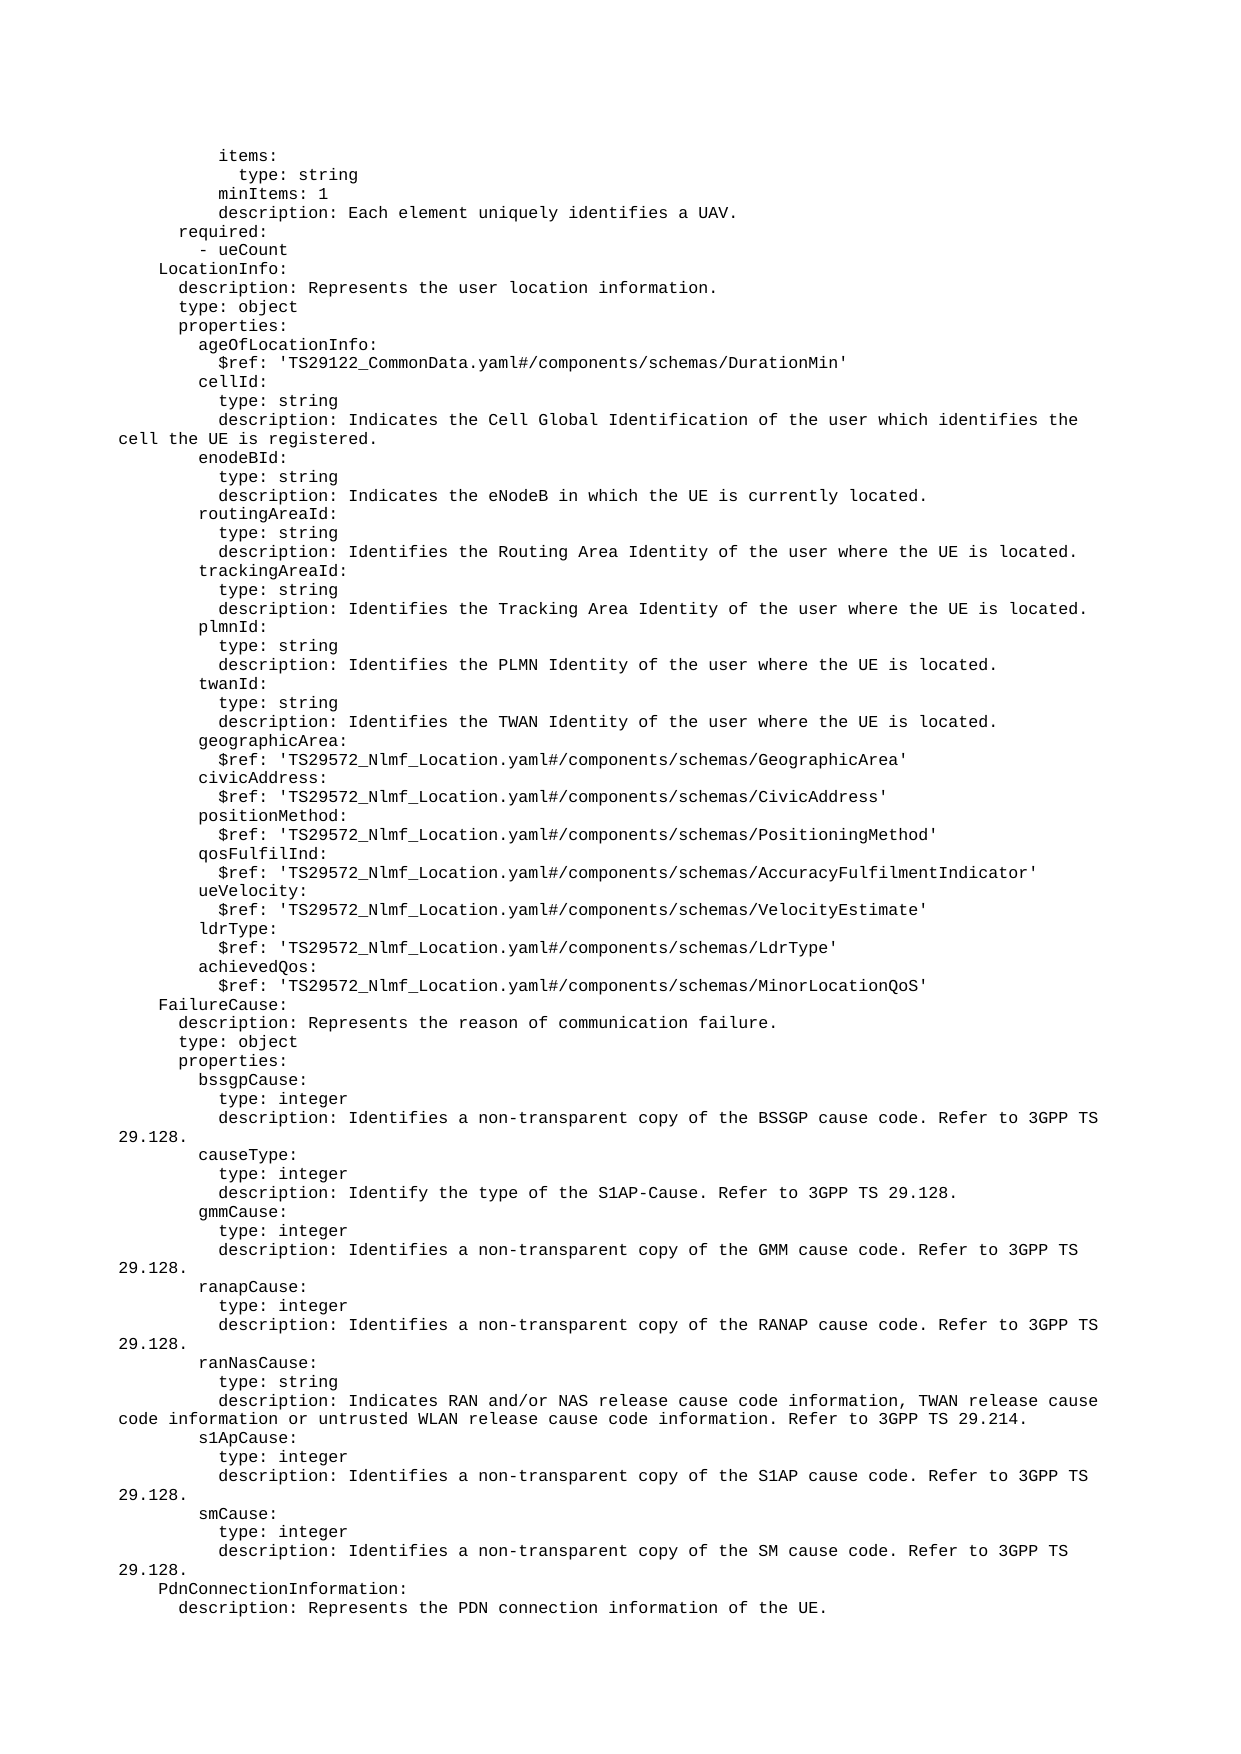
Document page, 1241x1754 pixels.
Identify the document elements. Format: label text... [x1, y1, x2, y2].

text description: Identifies the Tracking Area Identity of the user where the UE is located. [118, 600, 1122, 619]
text $ref: 'TS29572_Nlmf_Location.yaml#/components/schemas/PositioningMethod' [118, 826, 1122, 845]
text routingAreaId: [118, 506, 1122, 525]
text type: string [118, 393, 1122, 412]
text ranNasCause: [118, 1354, 1122, 1373]
text properties: [118, 317, 1122, 336]
text description: Identifies a non-transparent copy of the GMM cause code. Refer to 3GPP TS 29.128. [118, 1241, 1122, 1279]
text $ref: 'TS29122_CommonData.yaml#/components/schemas/DurationMin' [118, 355, 1122, 374]
text ageOfLocationInfo: [118, 336, 1122, 355]
text description: Represents the user location information. [118, 280, 1122, 298]
text FailureCause: [118, 996, 1122, 1015]
text description: Represents the reason of communication failure. [118, 1015, 1122, 1034]
text type: string [118, 638, 1122, 657]
text description: Represents the PDN connection information of the UE. [118, 1599, 1122, 1618]
text smCause: [118, 1505, 1122, 1524]
text items: [118, 148, 1122, 167]
text geographicArea: [118, 732, 1122, 751]
text type: string [118, 468, 1122, 487]
text enodeBId: [118, 449, 1122, 468]
text type: integer [118, 1298, 1122, 1317]
text LocationInfo: [118, 261, 1122, 280]
text type: string [118, 167, 1122, 185]
text causeType: [118, 1147, 1122, 1166]
text description: Identifies the TWAN Identity of the user where the UE is located. [118, 713, 1122, 732]
text $ref: 'TS29572_Nlmf_Location.yaml#/components/schemas/MinorLocationQoS' [118, 977, 1122, 996]
text description: Identifies the Routing Area Identity of the user where the UE is located. [118, 544, 1122, 562]
text description: Identifies a non-transparent copy of the BSSGP cause code. Refer to 3GPP TS 29.128. [118, 1109, 1122, 1147]
text $ref: 'TS29572_Nlmf_Location.yaml#/components/schemas/CivicAddress' [118, 789, 1122, 808]
text description: Indicates the Cell Global Identification of the user which identifies the cell the UE is registered. [118, 412, 1122, 449]
text ldrType: [118, 921, 1122, 939]
text type: integer [118, 1524, 1122, 1543]
text type: string [118, 694, 1122, 713]
text - ueCount [118, 242, 1122, 261]
text description: Identifies the PLMN Identity of the user where the UE is located. [118, 657, 1122, 676]
text trackingAreaId: [118, 562, 1122, 581]
text $ref: 'TS29572_Nlmf_Location.yaml#/components/schemas/VelocityEstimate' [118, 902, 1122, 921]
text gmmCause: [118, 1203, 1122, 1222]
text cellId: [118, 374, 1122, 393]
text description: Each element uniquely identifies a UAV. [118, 204, 1122, 223]
text type: object [118, 298, 1122, 317]
text type: integer [118, 1222, 1122, 1241]
text properties: [118, 1053, 1122, 1072]
text type: string [118, 1373, 1122, 1392]
text qosFulfilInd: [118, 845, 1122, 864]
text ranapCause: [118, 1279, 1122, 1298]
text type: integer [118, 1449, 1122, 1467]
text type: string [118, 525, 1122, 544]
text $ref: 'TS29572_Nlmf_Location.yaml#/components/schemas/GeographicArea' [118, 751, 1122, 770]
text twanId: [118, 676, 1122, 694]
text description: Indicates RAN and/or NAS release cause code information, TWAN release cause code information or untrusted WLAN release cause code information. Refer to 3GPP TS 29.214. [118, 1392, 1122, 1430]
text bssgpCause: [118, 1072, 1122, 1090]
text description: Identifies a non-transparent copy of the S1AP cause code. Refer to 3GPP TS 29.128. [118, 1467, 1122, 1505]
text description: Identify the type of the S1AP-Cause. Refer to 3GPP TS 29.128. [118, 1185, 1122, 1203]
text civicAddress: [118, 770, 1122, 789]
text minItems: 1 [118, 185, 1122, 204]
text $ref: 'TS29572_Nlmf_Location.yaml#/components/schemas/LdrType' [118, 939, 1122, 958]
text achievedQos: [118, 958, 1122, 977]
text description: Identifies a non-transparent copy of the RANAP cause code. Refer to 3GPP TS 29.128. [118, 1317, 1122, 1354]
text plmnId: [118, 619, 1122, 638]
text type: string [118, 581, 1122, 600]
text positionMethod: [118, 808, 1122, 826]
text type: object [118, 1034, 1122, 1053]
text description: Identifies a non-transparent copy of the SM cause code. Refer to 3GPP TS 29.128. [118, 1543, 1122, 1581]
text ueVelocity: [118, 883, 1122, 902]
text PdnConnectionInformation: [118, 1581, 1122, 1599]
text type: integer [118, 1090, 1122, 1109]
text description: Indicates the eNodeB in which the UE is currently located. [118, 487, 1122, 506]
text $ref: 'TS29572_Nlmf_Location.yaml#/components/schemas/AccuracyFulfilmentIndicator' [118, 864, 1122, 883]
text required: [118, 223, 1122, 242]
text s1ApCause: [118, 1430, 1122, 1449]
text type: integer [118, 1166, 1122, 1185]
